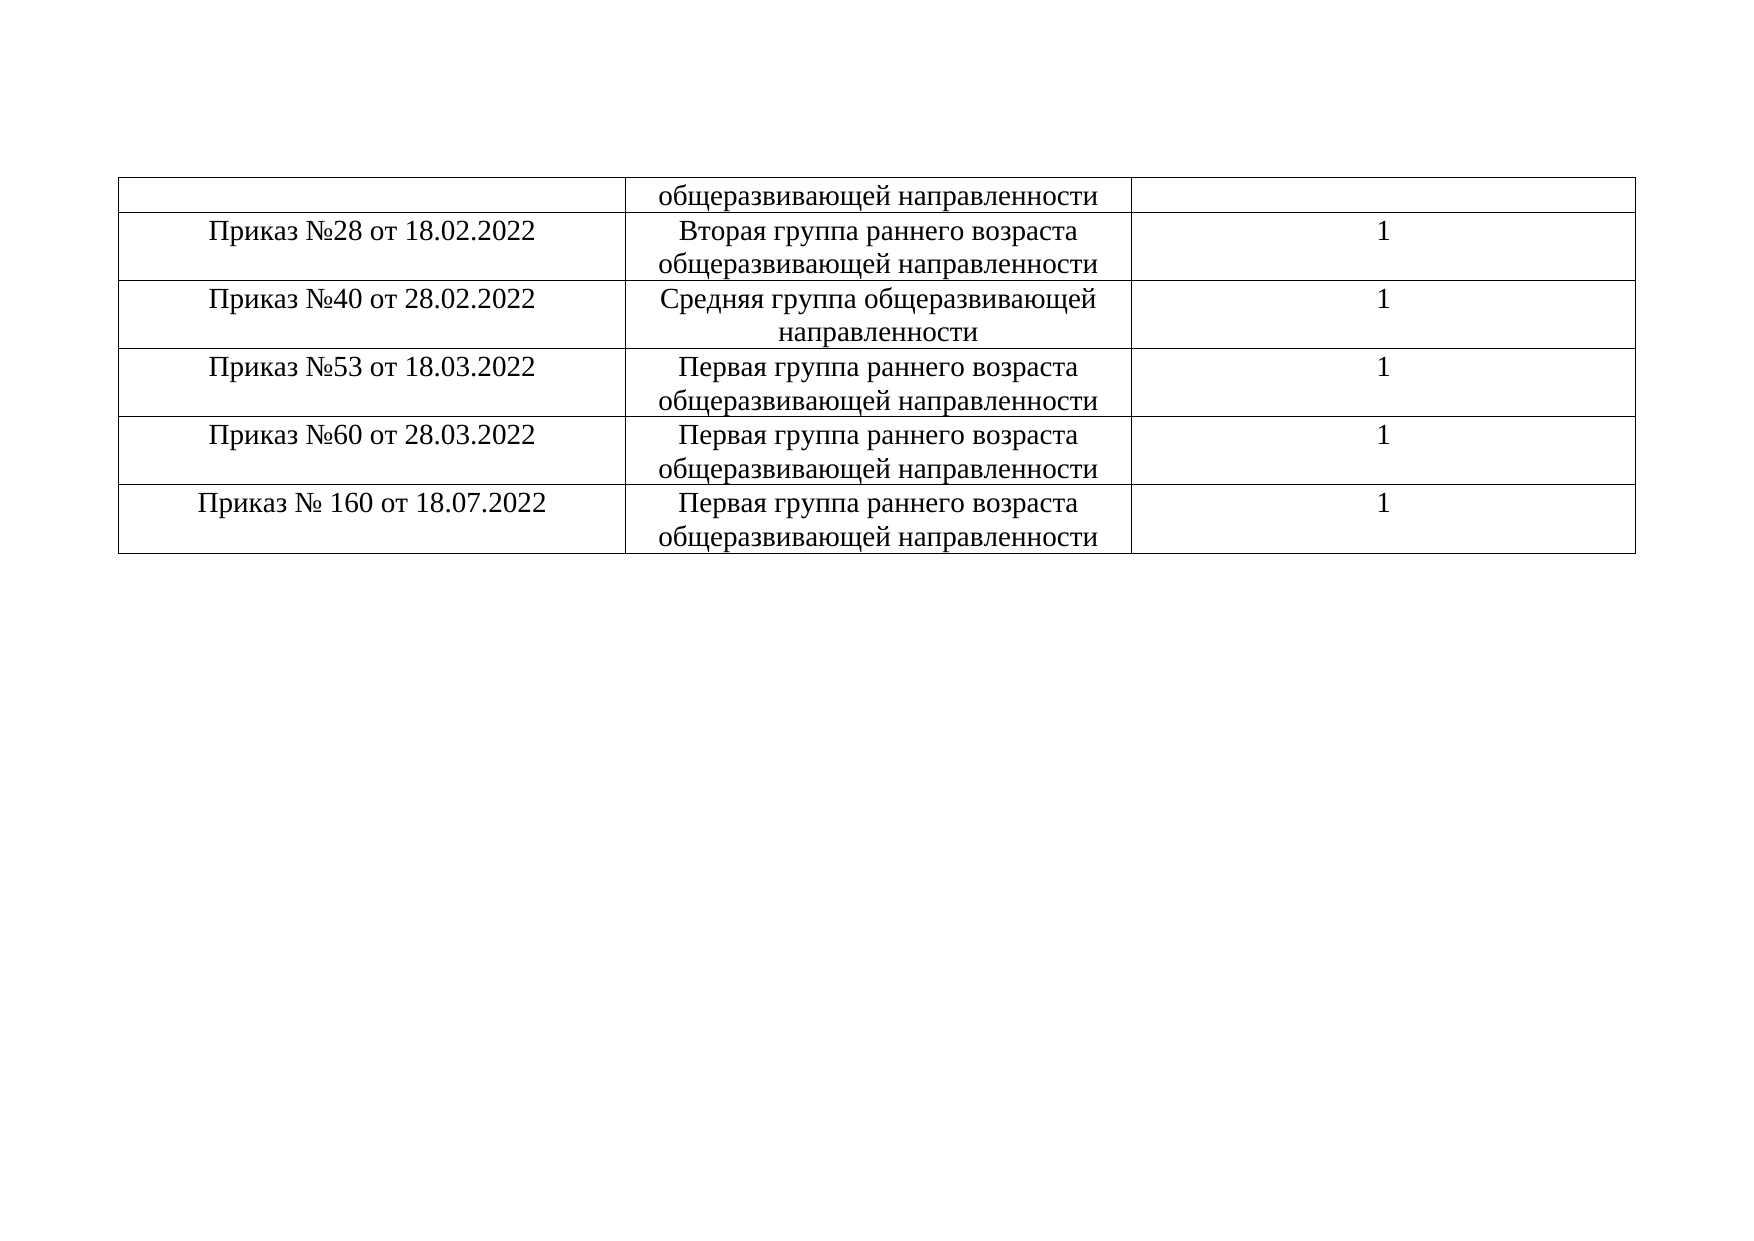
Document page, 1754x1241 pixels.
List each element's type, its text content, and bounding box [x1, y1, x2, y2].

table_cell Первая группа раннего возраста общеразвивающей направленности [626, 417, 1131, 484]
table_cell Приказ №40 от 28.02.2022 [119, 281, 625, 348]
table_cell Приказ №28 от 18.02.2022 [119, 213, 625, 280]
table_cell Первая группа раннего возраста общеразвивающей направленности [626, 485, 1131, 552]
table_cell Приказ №53 от 18.03.2022 [119, 349, 625, 416]
table_cell Вторая группа раннего возраста общеразвивающей направленности [626, 213, 1131, 280]
table_cell 1 [1132, 349, 1635, 416]
table_cell Первая группа раннего возраста общеразвивающей направленности [626, 349, 1131, 416]
table_cell Средняя группа общеразвивающей направленности [626, 281, 1131, 348]
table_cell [626, 178, 1131, 212]
table_cell 1 [1132, 485, 1635, 552]
table_cell 1 [1132, 417, 1635, 484]
table_cell 1 [1132, 178, 1635, 212]
table_cell 1 [1132, 281, 1635, 348]
table_cell 1 [1132, 213, 1635, 280]
table_cell Приказ №60 от 28.03.2022 [119, 417, 625, 484]
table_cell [119, 178, 625, 212]
table_cell Приказ № 160 от 18.07.2022 [119, 485, 625, 552]
